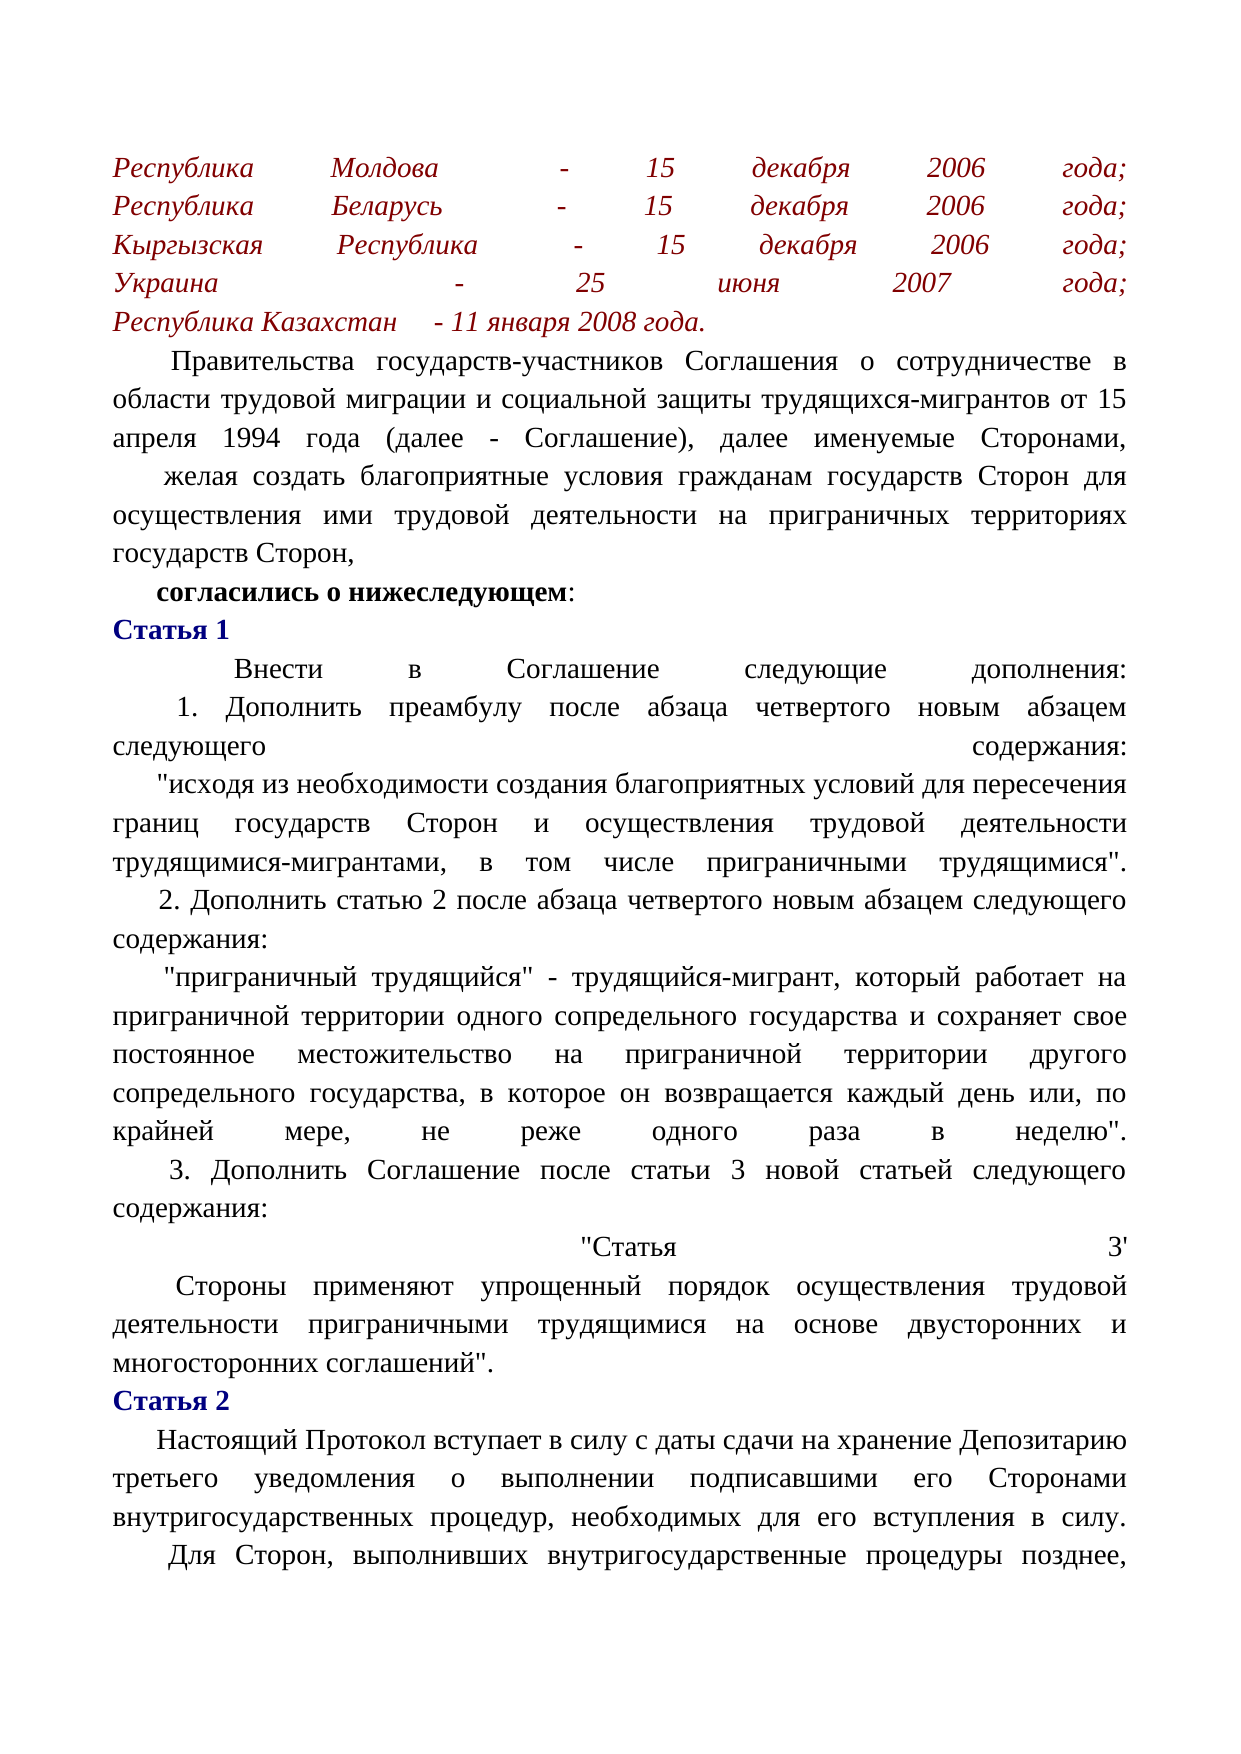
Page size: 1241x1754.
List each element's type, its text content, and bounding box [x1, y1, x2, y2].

text согласились о нижеследующем : [112, 574, 1128, 607]
text Статья 2 [112, 1383, 1128, 1417]
text Внести в Соглашение следующие дополнения: 1. Дополнить преамбулу после абзаца четвертого новым абзацем следующего содержания: "исходя из необходимости создания благоприятных условий для пересечения границ государств Сторон и осуществления трудовой деятельности трудящимися-мигрантами, в том числе приграничными трудящимися". 2. Дополнить статью 2 после абзаца четвертого новым абзацем следующего содержания: "приграничный трудящийся" - трудящийся-мигрант, который работает на приграничной территории одного сопредельного государства и сохраняет свое постоянное местожительство на приграничной территории другого сопредельного государства, в которое он возвращается каждый день или, по крайней мере, не реже одного раза в неделю". 3. Дополнить Соглашение после статьи 3 новой статьей следующего содержания: "Статья 3' Стороны применяют упрощенный порядок осуществления трудовой деятельности приграничными трудящимися на основе двусторонних и многосторонних соглашений". [112, 651, 1128, 1378]
text Статья 1 [112, 612, 1128, 646]
text Правительства государств-участников Соглашения о сотрудничестве в области трудовой миграции и социальной защиты трудящихся-мигрантов от 15 апреля 1994 года (далее - Соглашение), далее именуемые Сторонами, желая создать благоприятные условия гражданам государств Сторон для осуществления ими трудовой деятельности на приграничных территориях государств Сторон, [112, 343, 1128, 569]
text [112, 1422, 1128, 1571]
text Республика Молдова - 15 декабря 2006 года; Республика Беларусь - 15 декабря 2006 года; Кыргызская Республика - 15 декабря 2006 года; Украина - 25 июня 2007 года; Республика Казахстан - 11 января 2008 года. [112, 150, 1128, 338]
